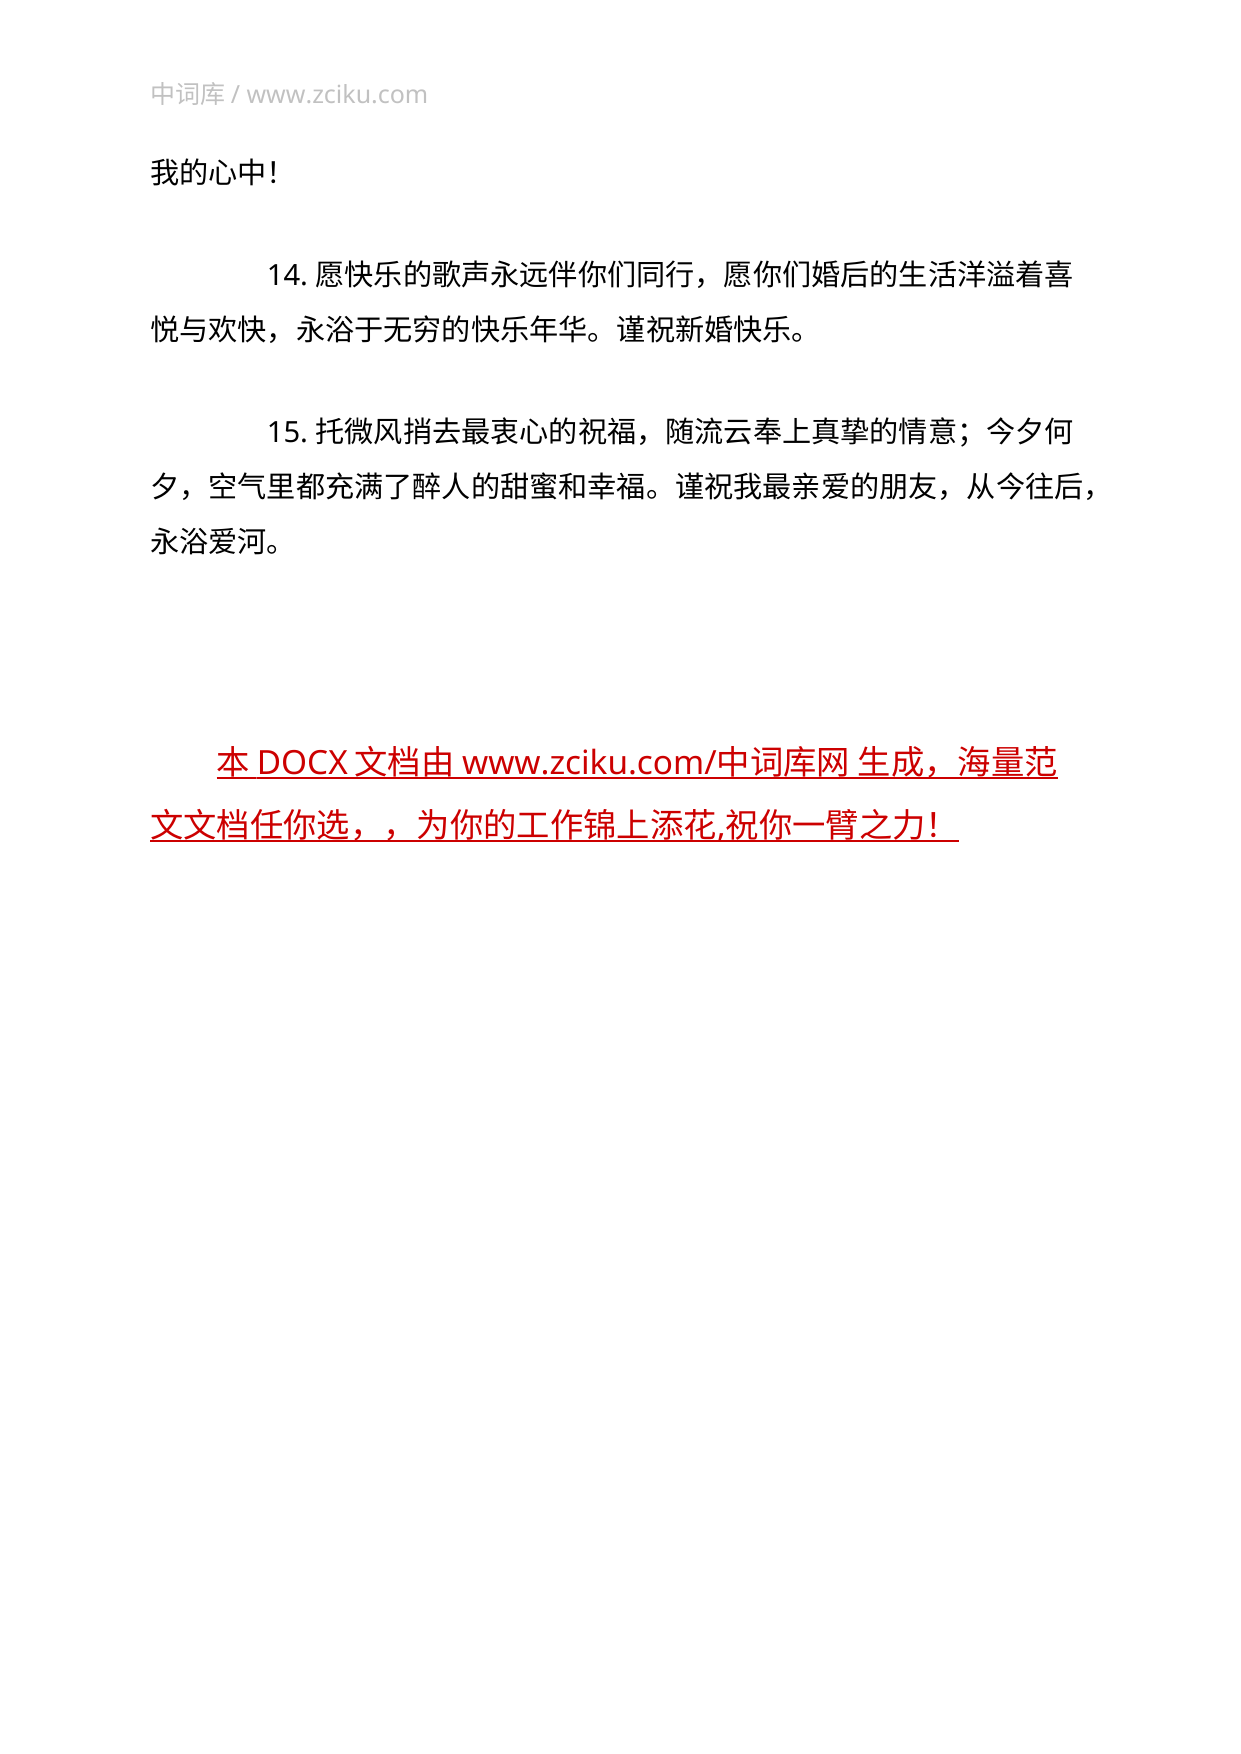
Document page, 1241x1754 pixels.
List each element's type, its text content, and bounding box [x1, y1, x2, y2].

text 14. 愿快乐的歌声永远伴你们同行，愿你们婚后的生活洋溢着喜悦与欢快，永浴于无穷的快乐年华。谨祝新婚快乐。 [150, 252, 1090, 349]
text 本DOCX文档由 www.zciku.com/中词库网 生成，海量范文文档任你选，，为你的工作锦上添花,祝你一臂之力！ [150, 736, 1090, 847]
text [150, 150, 1090, 192]
text 15. 托微风捎去最衷心的祝福，随流云奉上真挚的情意；今夕何夕，空气里都充满了醉人的甜蜜和幸福。谨祝我最亲爱的朋友，从今往后，永浴爱河。 [150, 408, 1090, 561]
